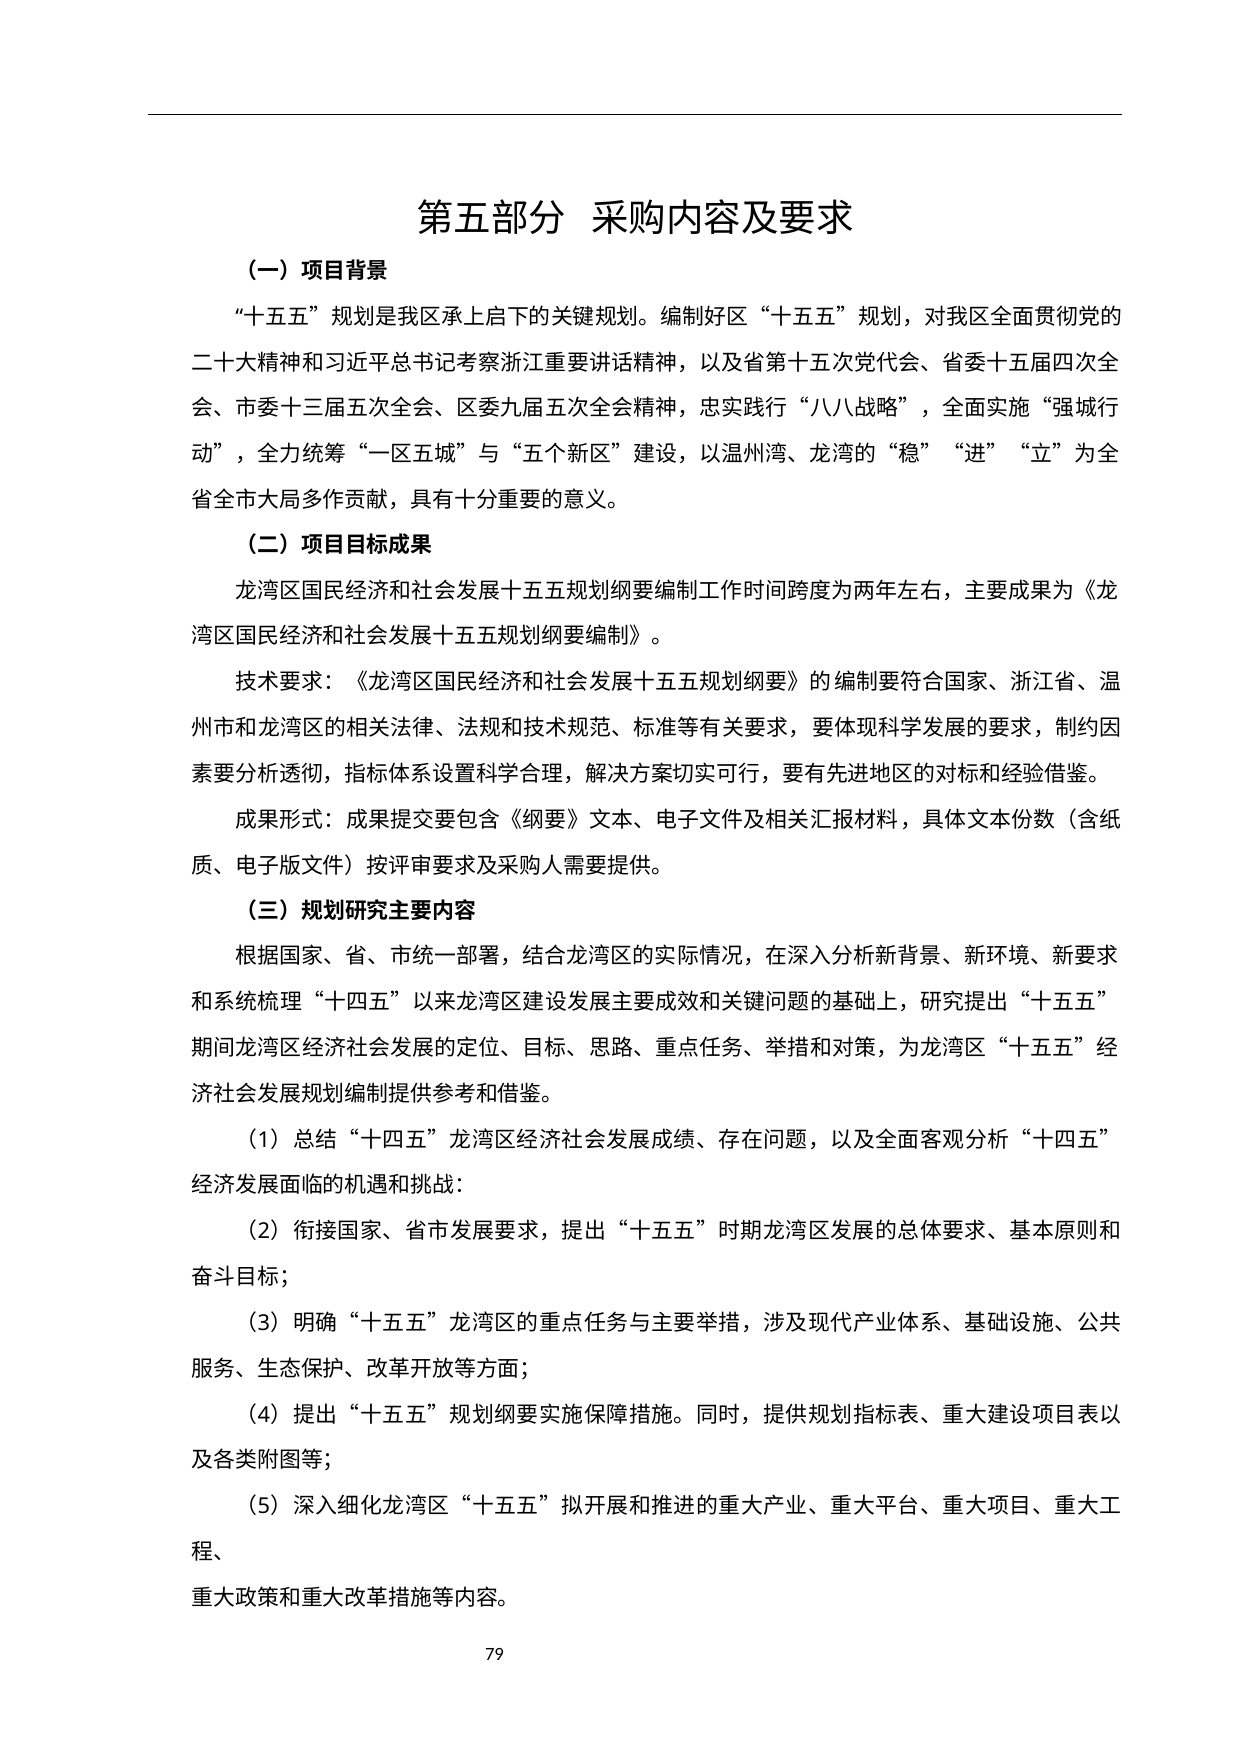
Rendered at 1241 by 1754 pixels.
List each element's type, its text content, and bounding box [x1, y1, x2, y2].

text 根据国家、省、市统一部署，结合龙湾区的实际情况，在深入分析新背景、新环境、新要求和系统梳理“十四五”以来龙湾区建设发展主要成效和关键问题的基础上，研究提出“十五五”期间龙湾区经济社会发展的定位、目标、思路、重点任务、举措和对策，为龙湾区“十五五”经济社会发展规划编制提供参考和借鉴。 [191, 927, 1122, 1110]
text （二）项目目标成果 [191, 517, 1122, 561]
text （1）总结“十四五”龙湾区经济社会发展成绩、存在问题，以及全面客观分析“十四五”经济发展面临的机遇和挑战： [191, 1110, 1122, 1202]
text （4）提出“十五五”规划纲要实施保障措施。同时，提供规划指标表、重大建设项目表以及各类附图等； [191, 1385, 1122, 1477]
text “十五五”规划是我区承上启下的关键规划。编制好区“十五五”规划，对我区全面贯彻党的二十大精神和习近平总书记考察浙江重要讲话精神，以及省第十五次党代会、省委十五届四次全会、市委十三届五次全会、区委九届五次全会精神，忠实践行“八八战略”，全面实施“强城行动”，全力统筹“一区五城”与“五个新区”建设，以温州湾、龙湾的“稳”“进”“立”为全省全市大局多作贡献，具有十分重要的意义。 [191, 287, 1122, 517]
text 技术要求：《龙湾区国民经济和社会发展十五五规划纲要》的编制要符合国家、浙江省、温州市和龙湾区的相关法律、法规和技术规范、标准等有关要求，要体现科学发展的要求，制约因素要分析透彻，指标体系设置科学合理，解决方案切实可行，要有先进地区的对标和经验借鉴。 [191, 653, 1122, 791]
text 成果形式：成果提交要包含《纲要》文本、电子文件及相关汇报材料，具体文本份数（含纸质、电子版文件）按评审要求及采购人需要提供。 [191, 791, 1122, 882]
text （3）明确“十五五”龙湾区的重点任务与主要举措，涉及现代产业体系、基础设施、公共服务、生态保护、改革开放等方面； [191, 1294, 1122, 1385]
text （三）规划研究主要内容 [191, 882, 1122, 927]
text （一）项目背景 [191, 243, 1122, 287]
text 龙湾区国民经济和社会发展十五五规划纲要编制工作时间跨度为两年左右，主要成果为《龙湾区国民经济和社会发展十五五规划纲要编制》。 [191, 561, 1122, 653]
text 第五部分 采购内容及要求 [148, 188, 1122, 243]
text （2）衔接国家、省市发展要求，提出“十五五”时期龙湾区发展的总体要求、基本原则和奋斗目标； [191, 1202, 1122, 1294]
text （5）深入细化龙湾区“十五五”拟开展和推进的重大产业、重大平台、重大项目、重大工程、 重大政策和重大改革措施等内容。 [191, 1477, 1122, 1614]
